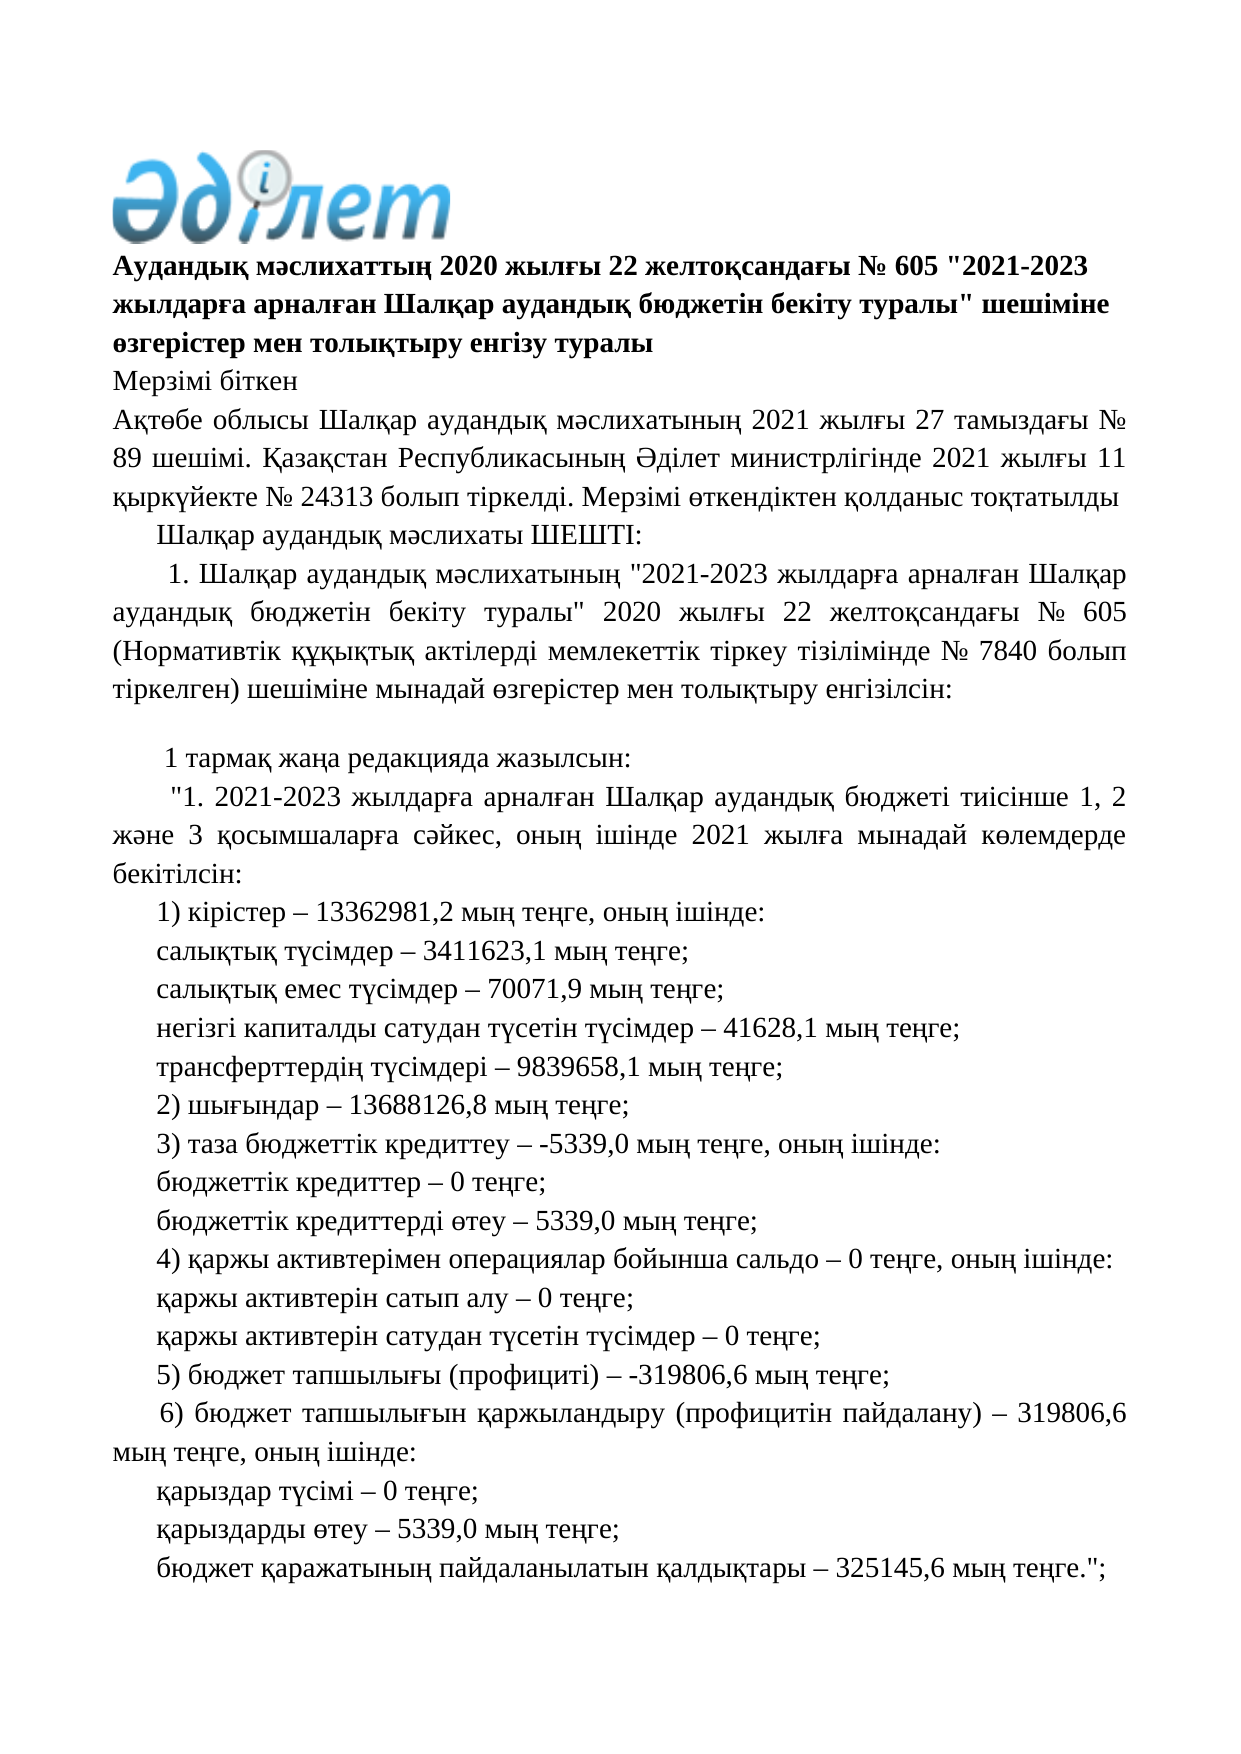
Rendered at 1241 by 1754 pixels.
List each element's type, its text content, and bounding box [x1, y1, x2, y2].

text "1. 2021-2023 жылдарға арналған Шалқар аудандық бюджеті тиісінше 1, 2 және 3 қосымшаларға сәйкес, оның ішінде 2021 жылға мынадай көлемдерде бекітілсін: [112, 779, 1128, 889]
text Ақтөбе облысы Шалқар аудандық мәслихатының 2021 жылғы 27 тамыздағы № 89 шешімі. Қазақстан Республикасының Әділет министрлігінде 2021 жылғы 11 қыркүйекте № 24313 болып тіркелді. Мерзімі өткендіктен қолданыс тоқтатылды [112, 402, 1128, 512]
text бюджет қаражатының пайдаланылатын қалдықтары – 325145,6 мың теңге."; [112, 1550, 1128, 1583]
text негізгі капиталды сатудан түсетін түсімдер – 41628,1 мың теңге; [112, 1010, 1128, 1044]
text бюджеттік кредиттер – 0 теңге; [112, 1164, 1128, 1198]
text Мерзімі біткен [112, 363, 1128, 397]
text 1 тармақ жаңа редакцияда жазылсын: [112, 740, 1128, 774]
text қаржы активтерін сатып алу – 0 теңге; [112, 1280, 1128, 1313]
text трансферттердің түсімдері – 9839658,1 мың теңге; [112, 1049, 1128, 1082]
text бюджеттік кредиттерді өтеу – 5339,0 мың теңге; [112, 1203, 1128, 1236]
text 6) бюджет тапшылығын қаржыландыру (профицитін пайдалану) – 319806,6 мың теңге, оның ішінде: [112, 1396, 1128, 1468]
text қарыздар түсімі – 0 теңге; [112, 1473, 1128, 1506]
text Шалқар аудандық мәслихаты ШЕШТІ: [112, 517, 1128, 551]
text 1) кірістер – 13362981,2 мың теңге, оның ішінде: [112, 894, 1128, 928]
text салықтық емес түсімдер – 70071,9 мың теңге; [112, 972, 1128, 1005]
text 4) қаржы активтерімен операциялар бойынша сальдо – 0 теңге, оның ішінде: [112, 1241, 1128, 1275]
text 1. Шалқар аудандық мәслихатының "2021-2023 жылдарға арналған Шалқар аудандық бюджетін бекіту туралы" 2020 жылғы 22 желтоқсандағы № 605 (Нормативтік құқықтық актілерді мемлекеттік тіркеу тізілімінде № 7840 болып тіркелген) шешіміне мынадай өзгерістер мен толықтыру енгізілсін: [112, 556, 1128, 705]
text 2) шығындар – 13688126,8 мың теңге; [112, 1087, 1128, 1121]
text салықтық түсімдер – 3411623,1 мың теңге; [112, 933, 1128, 967]
text қарыздарды өтеу – 5339,0 мың теңге; [112, 1511, 1128, 1545]
text Аудандық мәслихаттың 2020 жылғы 22 желтоқсандағы № 605 "2021-2023 жылдарға арналған Шалқар аудандық бюджетін бекіту туралы" шешіміне өзгерістер мен толықтыру енгізу туралы [112, 248, 1128, 358]
picture [112, 150, 451, 244]
text 3) таза бюджеттік кредиттеу – -5339,0 мың теңге, оның ішінде: [112, 1126, 1128, 1159]
text 5) бюджет тапшылығы (профициті) – -319806,6 мың теңге; [112, 1357, 1128, 1391]
text қаржы активтерін сатудан түсетін түсімдер – 0 теңге; [112, 1318, 1128, 1352]
